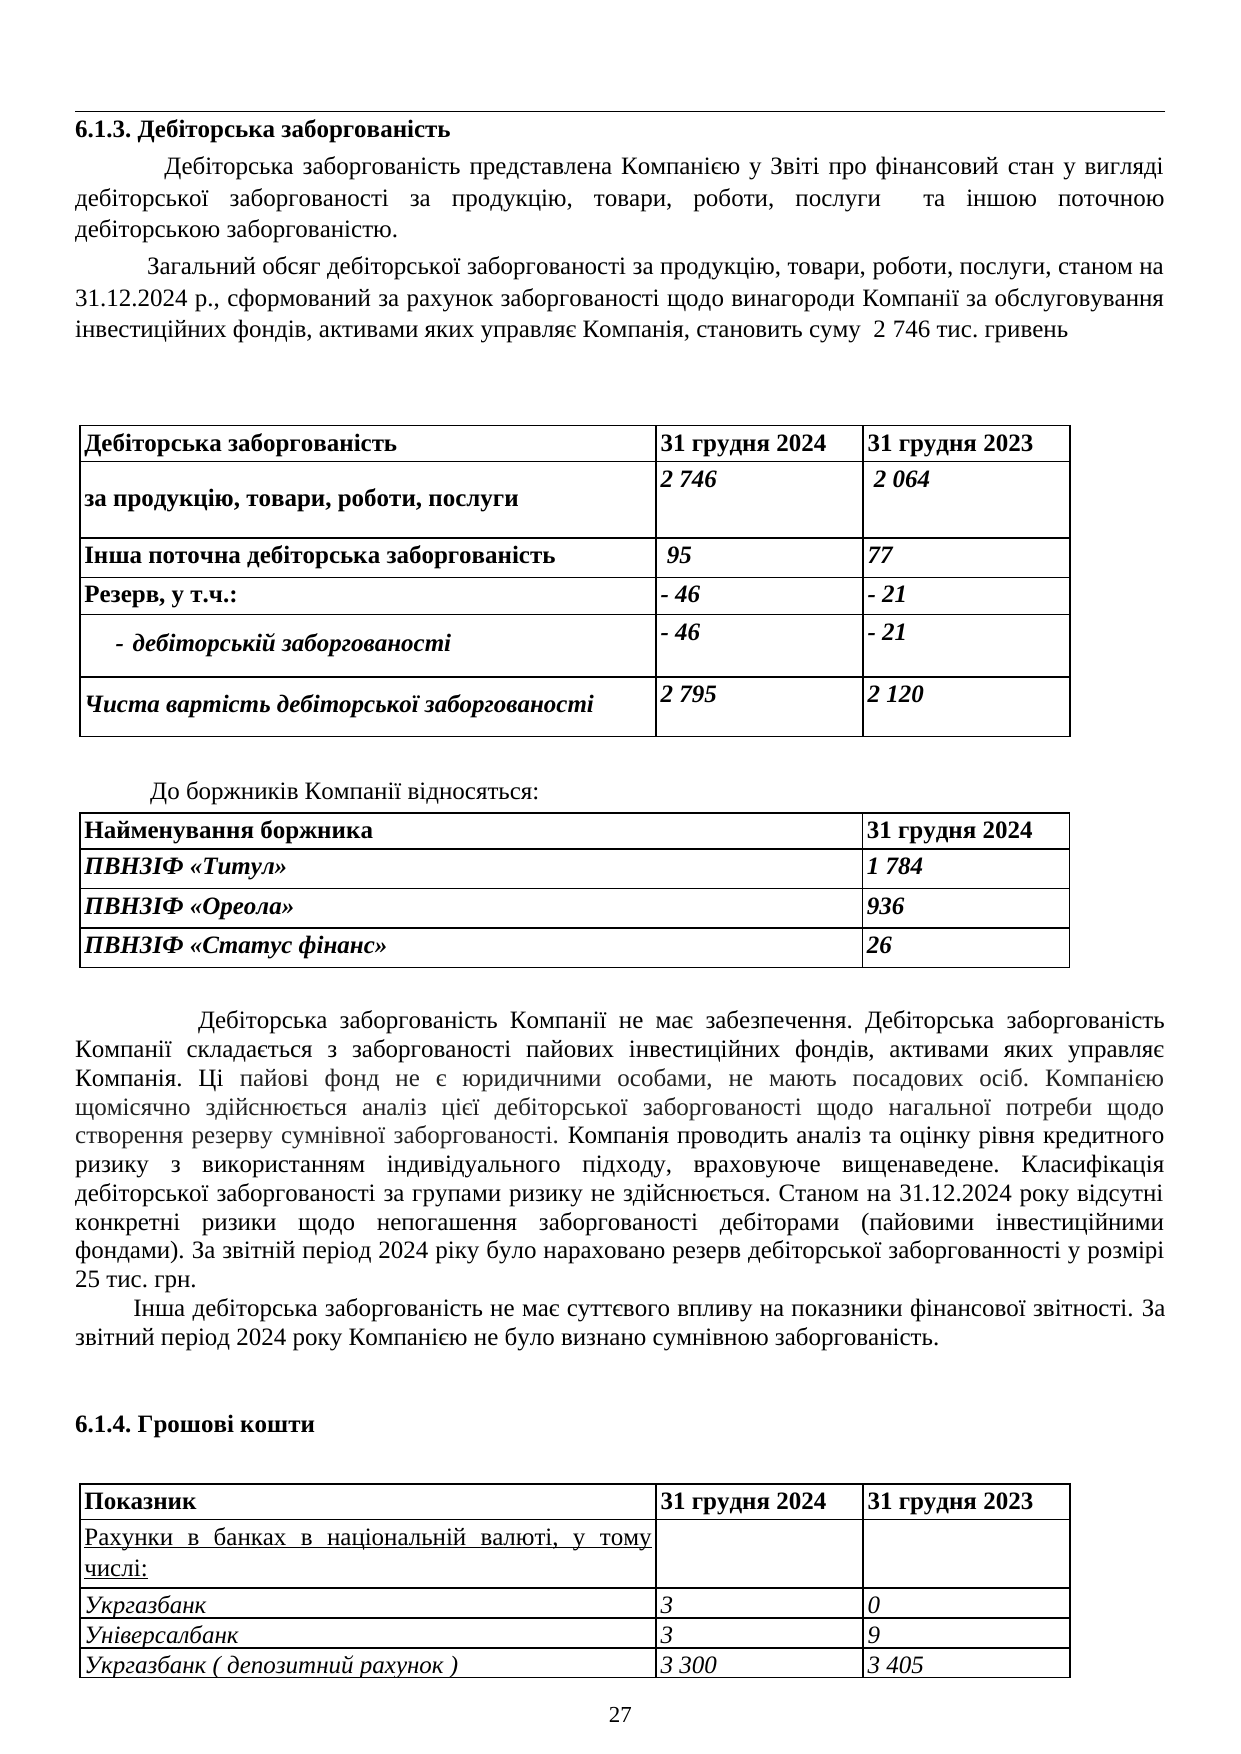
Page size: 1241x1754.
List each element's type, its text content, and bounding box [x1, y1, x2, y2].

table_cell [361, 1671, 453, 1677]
table_cell Універсалбанк [144, 1619, 655, 1647]
text Загальний обсяг дебіторської заборгованості за продукцію, товари, роботи, послуги, станом на 31.12.2024 р., сформований за рахунок заборгованості щодо винагороди Компанії за обслуговування інвестиційних фондів, активами яких управляє Компанія, становить суму 2 746 тис. гривень [75, 250, 1165, 343]
table_header 31 грудня 2024 [863, 814, 1069, 848]
table_cell 95 [657, 539, 862, 577]
table_cell 9 [864, 1619, 1069, 1647]
table_header 31 грудня 2023 [864, 426, 1069, 461]
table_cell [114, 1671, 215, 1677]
table_cell Резерв, у т.ч.: [81, 578, 655, 613]
table_cell 2 064 [864, 462, 1069, 537]
table_cell 2 746 [657, 462, 862, 537]
text Дебіторська заборгованість представлена Компанією у Звіті про фінансовий стан у вигляді дебіторської заборгованості за продукцію, товари, роботи, послуги та іншою поточною дебіторською заборгованістю. [75, 150, 1165, 243]
table_cell 3 300 [657, 1649, 862, 1677]
table_cell 0 [864, 1589, 1069, 1617]
table_header 31 грудня 2024 [657, 426, 862, 461]
table_header 31 грудня 2023 [864, 1485, 1069, 1518]
table_cell ПВНЗІФ «Ореола» [81, 889, 862, 927]
table_cell - 46 [657, 615, 862, 676]
table_cell Укргазбанк [81, 1589, 113, 1617]
table_header Дебіторська заборгованість [81, 426, 655, 461]
table_cell Рахунки в банках в національній валюті, у тому числі: [81, 1520, 655, 1587]
table_cell 26 [863, 929, 1069, 967]
text 6.1.3. Дебіторська заборгованість [75, 112, 1165, 143]
table_cell Інша поточна дебіторська заборгованість [81, 539, 655, 577]
table_cell [864, 1520, 1069, 1587]
table_cell - 21 [864, 615, 1069, 676]
table_cell ПВНЗІФ «Титул» [81, 850, 862, 888]
table_cell 1 784 [863, 850, 1069, 888]
table_cell [657, 1520, 862, 1587]
table_cell Універсалбанк [81, 1619, 143, 1647]
table_cell 2 795 [657, 678, 862, 736]
table_cell 936 [863, 889, 1069, 927]
table_cell 3 [657, 1589, 862, 1617]
table_cell ПВНЗІФ «Статус фінанс» [81, 929, 862, 967]
text Дебіторська заборгованість Компанії не має забезпечення. Дебіторська заборгованість Компанії складається з заборгованості пайових інвестиційних фондів, активами яких управляє Компанія. Ці пайові фонд не є юридичними особами, не мають посадових осіб. Компанією щомісячно здійснюється аналіз цієї дебіторської заборгованості щодо нагальної потреби щодо створення резерву сумнівної заборгованості. Компанія проводить аналіз та оцінку рівня кредитного ризику з використанням індивідуального підходу, враховуюче вищенаведене. Класифікація дебіторської заборгованості за групами ризику не здійснюється. Станом на 31.12.2024 року відсутні конкретні ризики щодо непогашення заборгованості дебіторами (пайовими інвестиційними фондами). За звітній період 2024 ріку було нараховано резерв дебіторської заборгованності у розмірі 25 тис. грн. [75, 1120, 1165, 1293]
table_header Показник [81, 1485, 655, 1518]
table_cell Укргазбанк [114, 1589, 655, 1617]
table_cell за продукцію, товари, роботи, послуги [81, 462, 655, 537]
text Інша дебіторська заборгованість не має суттєвого впливу на показники фінансової звітності. За звітний період 2024 року Компанією не було визнано сумнівною заборгованість. [75, 1293, 1165, 1350]
table_cell 2 120 [864, 678, 1069, 736]
table_cell - 21 [864, 578, 1069, 613]
text 6.1.4. Грошові кошти [75, 1408, 1165, 1439]
table_header Найменування боржника [81, 814, 862, 848]
table_header 31 грудня 2024 [657, 1485, 862, 1518]
table_cell - 46 [657, 578, 862, 613]
table_cell Чиста вартість дебіторської заборгованості [81, 678, 655, 736]
table_cell 77 [864, 539, 1069, 577]
table_cell - дебіторській заборгованості [81, 615, 655, 676]
table_cell 3 405 [864, 1649, 1069, 1677]
table_cell 3 [657, 1619, 862, 1647]
text До боржників Компанії відносяться: [75, 774, 1165, 806]
text Дебіторська заборгованість Компанії не має забезпечення. Дебіторська заборгованість Компанії складається з заборгованості пайових інвестиційних фондів, активами яких управляє Компанія. Ці пайові фонд не є юридичними особами, не мають посадових осіб. Компанією щомісячно здійснюється аналіз цієї дебіторської заборгованості щодо нагальної потреби щодо створення резерву сумнівної заборгованості. Компанія проводить аналіз та оцінку рівня кредитного ризику з використанням індивідуального підходу, враховуюче вищенаведене. Класифікація дебіторської заборгованості за групами ризику не здійснюється. Станом на 31.12.2024 року відсутні конкретні ризики щодо непогашення заборгованості дебіторами (пайовими інвестиційними фондами). За звітній період 2024 ріку було нараховано резерв дебіторської заборгованності у розмірі 25 тис. грн. [75, 1005, 1165, 1092]
table_cell Укргазбанк ( депозитний рахунок ) [451, 1649, 655, 1677]
